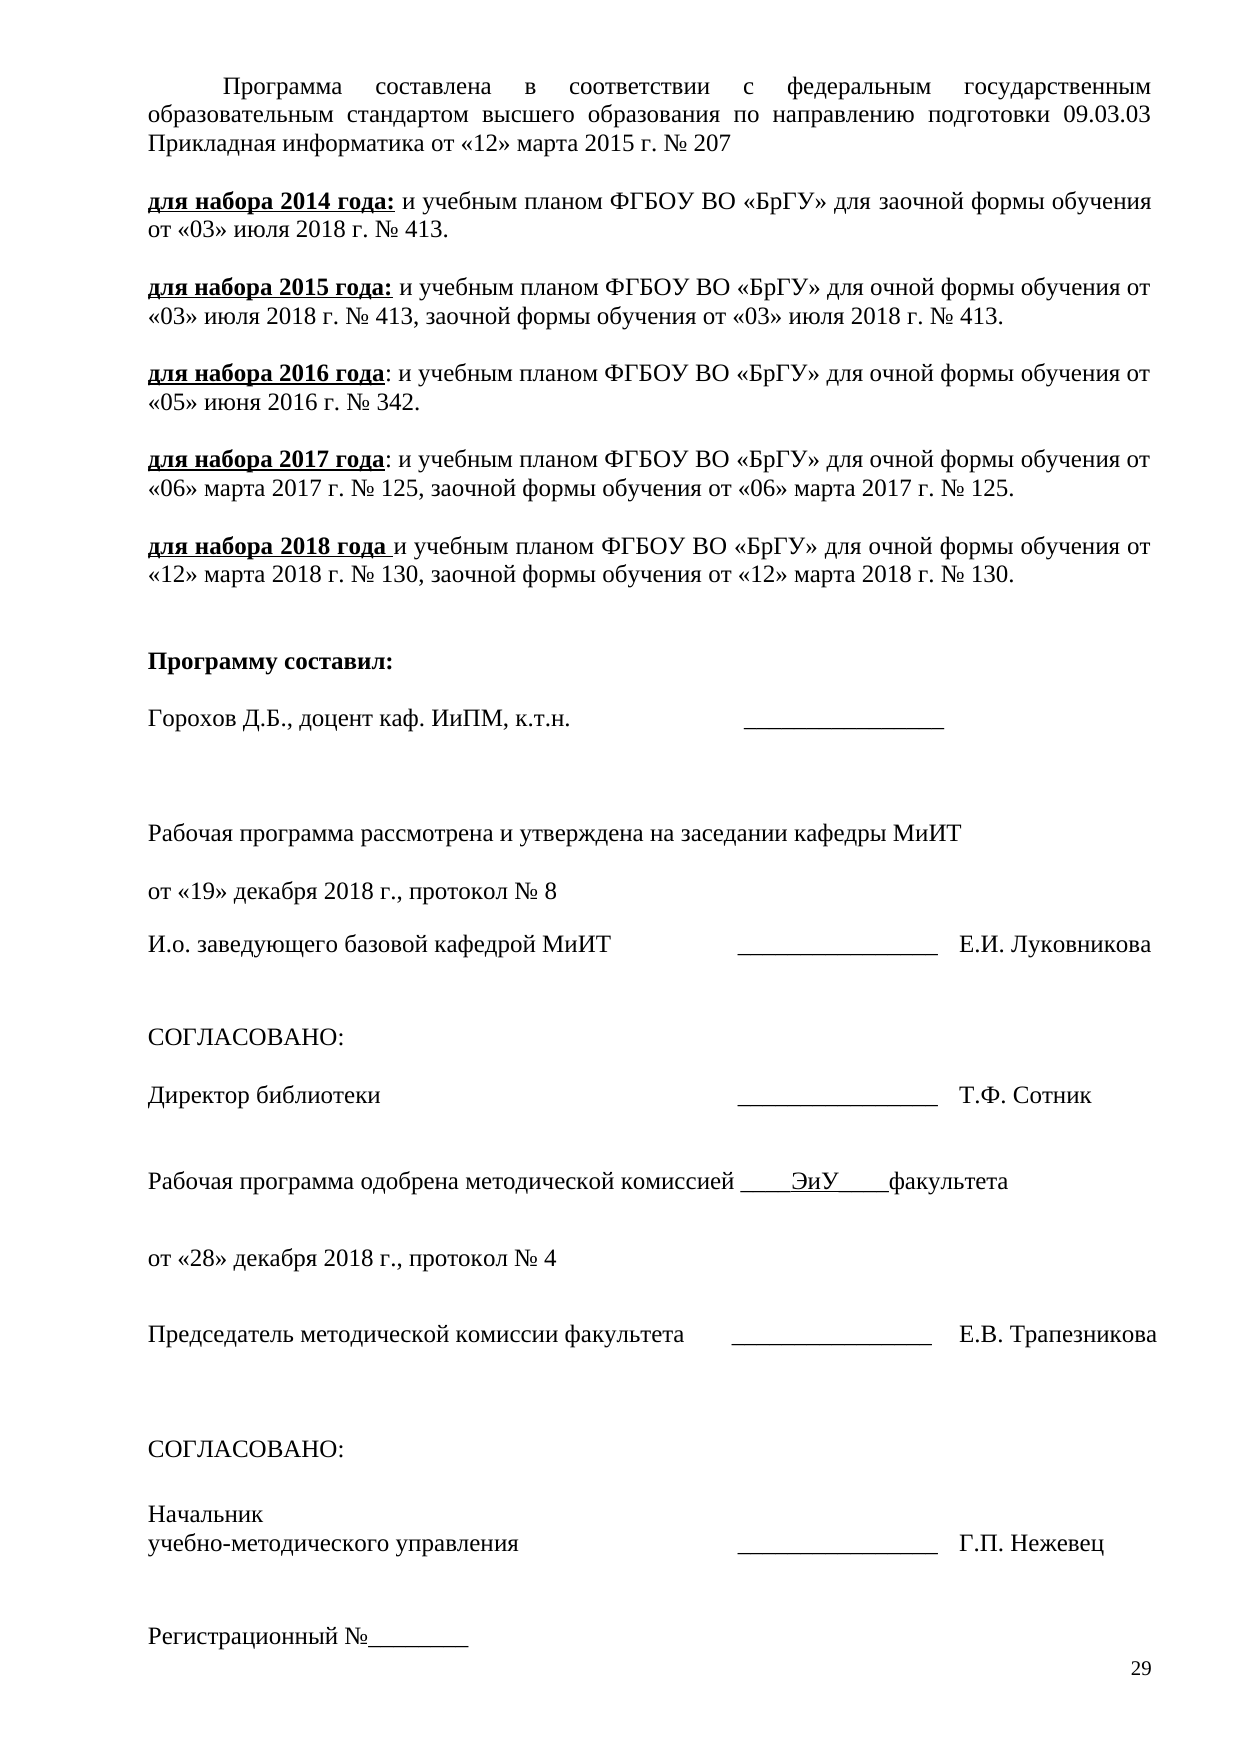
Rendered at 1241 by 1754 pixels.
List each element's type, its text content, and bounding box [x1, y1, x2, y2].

text Программа составлена в соответствии с федеральным государственным образовательным стандартом высшего образования по направлению подготовки 09.03.03 Прикладная информатика от «12» марта . № 207 [148, 71, 1152, 157]
text СОГЛАСОВАНО: [148, 1022, 1152, 1051]
text И.о. заведующего базовой кафедрой МиИТ ________________ Е.И. Луковникова [148, 929, 1152, 957]
text Программу составил: [148, 646, 1152, 674]
text СОГЛАСОВАНО: [148, 1434, 1152, 1463]
text Директор библиотеки ________________ Т.Ф. Сотник [148, 1080, 1152, 1108]
text Председатель методической комиссии факультета ________________ Е.В. Трапезникова [148, 1319, 1167, 1348]
text для набора 2018 года и учебным планом ФГБОУ ВО «БрГУ» для очной формы обучения от «12» марта 2018 г. № 130, заочной формы обучения от «12» марта 2018 г. № 130. [148, 531, 1152, 588]
text Регистрационный №________ [133, 1621, 1152, 1650]
text Начальник [148, 1499, 1152, 1528]
text Рабочая программа рассмотрена и утверждена на заседании кафедры МиИТ [148, 818, 1152, 876]
text Горохов Д.Б., доцент каф. ИиПМ, к.т.н. ________________ [148, 703, 1152, 732]
text для набора 2016 года: и учебным планом ФГБОУ ВО «БрГУ» для очной формы обучения от «05» июня 2016 г. № 342. [148, 358, 1152, 416]
text для набора 2015 года: и учебным планом ФГБОУ ВО «БрГУ» для очной формы обучения от «03» июля 2018 г. № 413, заочной формы обучения от «03» июля 2018 г. № 413. [148, 272, 1152, 329]
text учебно-методического управления ________________ Г.П. Нежевец [148, 1528, 1152, 1556]
text Рабочая программа одобрена методической комиссией ____ЭиУ____факультета [148, 1166, 1152, 1195]
subtitle от «19» декабря 2018 г., протокол № 8 [148, 876, 1152, 905]
text для набора 2014 года: и учебным планом ФГБОУ ВО «БрГУ» для заочной формы обучения от «03» июля 2018 г. № 413. [148, 186, 1152, 243]
text для набора 2017 года: и учебным планом ФГБОУ ВО «БрГУ» для очной формы обучения от «06» марта 2017 г. № 125, заочной формы обучения от «06» марта 2017 г. № 125. [148, 444, 1152, 502]
text от «28» декабря 2018 г., протокол № 4 [148, 1243, 1152, 1272]
